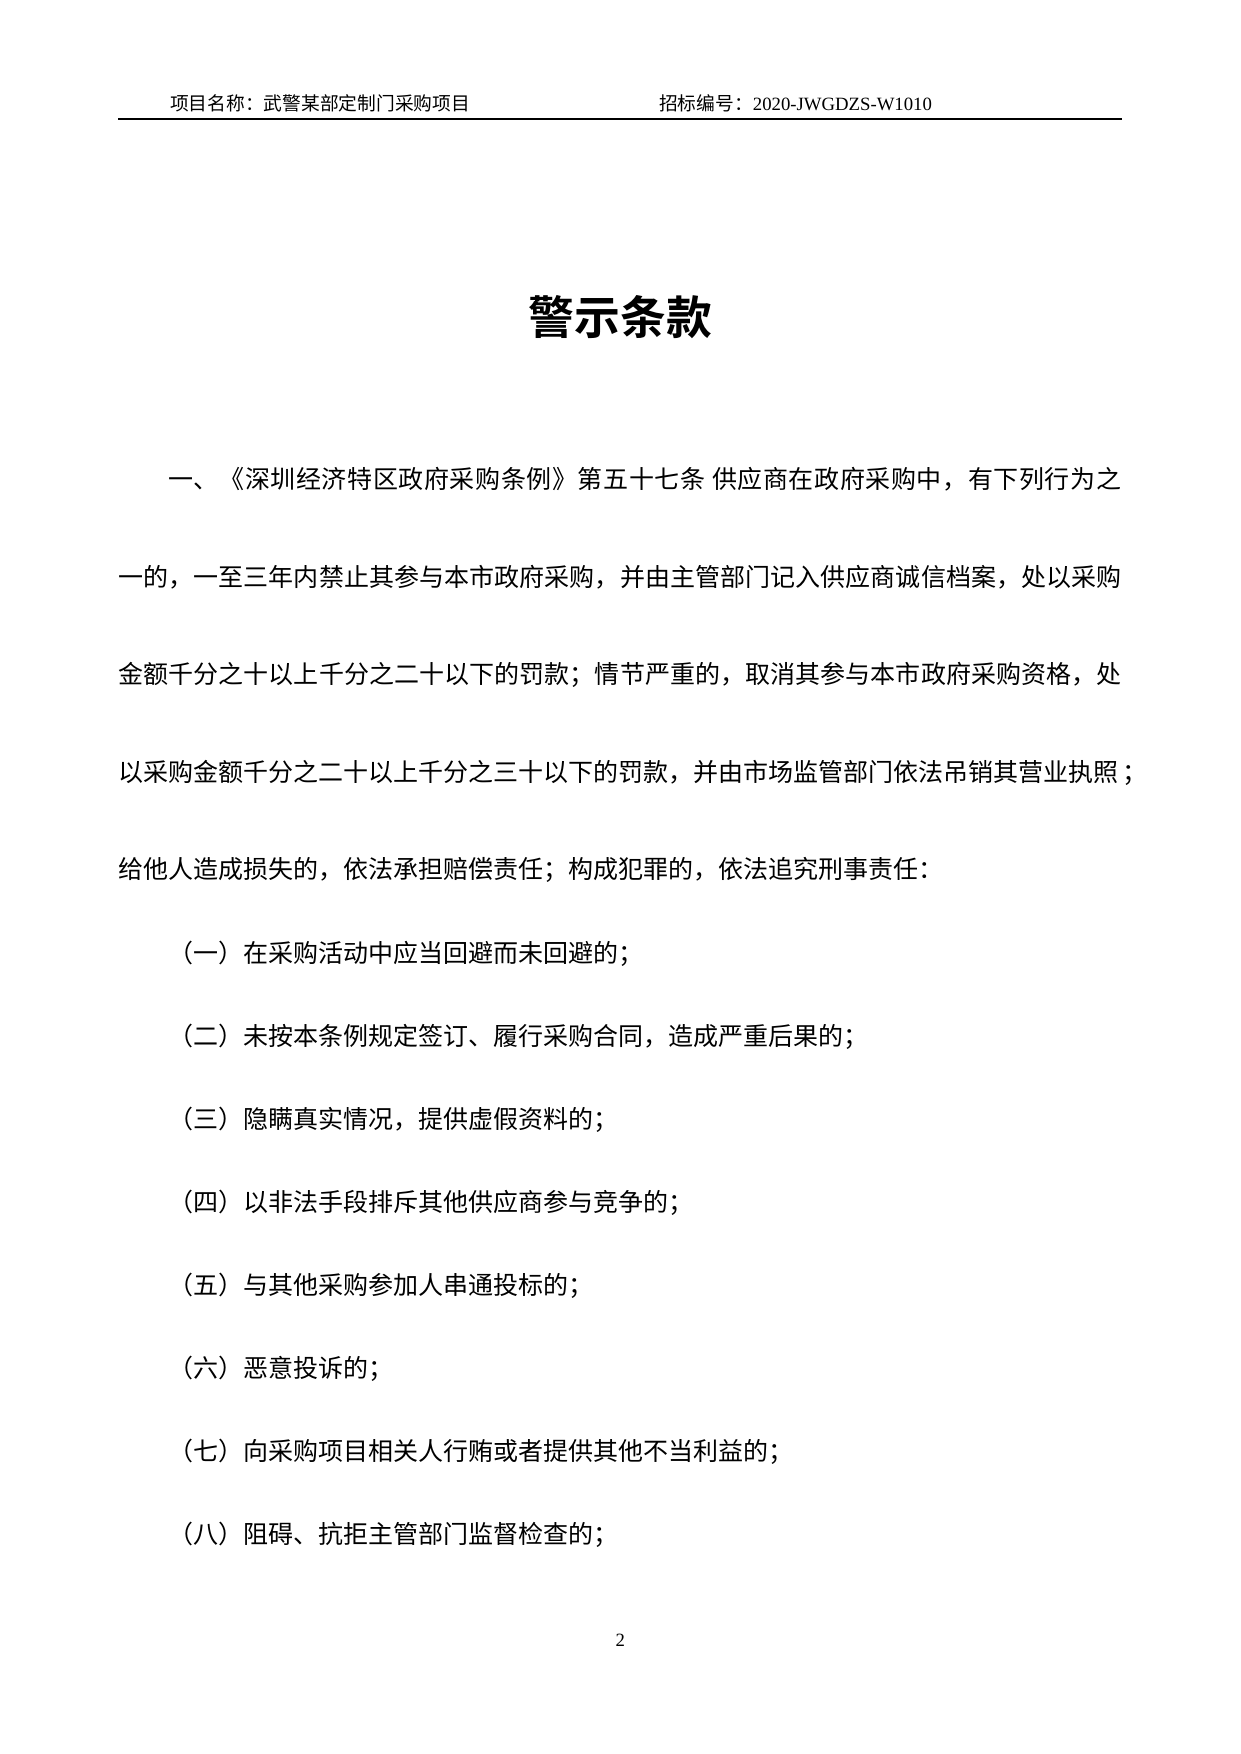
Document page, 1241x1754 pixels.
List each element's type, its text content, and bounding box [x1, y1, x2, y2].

text （七）向采购项目相关人行贿或者提供其他不当利益的； [118, 1417, 1122, 1482]
text （八）阻碍、抗拒主管部门监督检查的； [118, 1501, 1122, 1566]
text 警示条款 [118, 266, 1122, 364]
text （三）隐瞒真实情况，提供虚假资料的； [118, 1085, 1122, 1150]
text （二）未按本条例规定签订、履行采购合同，造成严重后果的； [118, 1002, 1122, 1067]
text （六）恶意投诉的； [118, 1334, 1122, 1399]
text （一）在采购活动中应当回避而未回避的； [118, 919, 1122, 984]
text （四）以非法手段排斥其他供应商参与竞争的； [118, 1168, 1122, 1233]
text 一、《深圳经济特区政府采购条例》第五十七条 供应商在政府采购中，有下列行为之一的，一至三年内禁止其参与本市政府采购，并由主管部门记入供应商诚信档案，处以采购金额千分之十以上千分之二十以下的罚款；情节严重的，取消其参与本市政府采购资格，处以采购金额千分之二十以上千分之三十以下的罚款，并由市场监管部门依法吊销其营业执照；给他人造成损失的，依法承担赔偿责任；构成犯罪的，依法追究刑事责任： [118, 446, 1122, 901]
text （五）与其他采购参加人串通投标的； [118, 1251, 1122, 1316]
